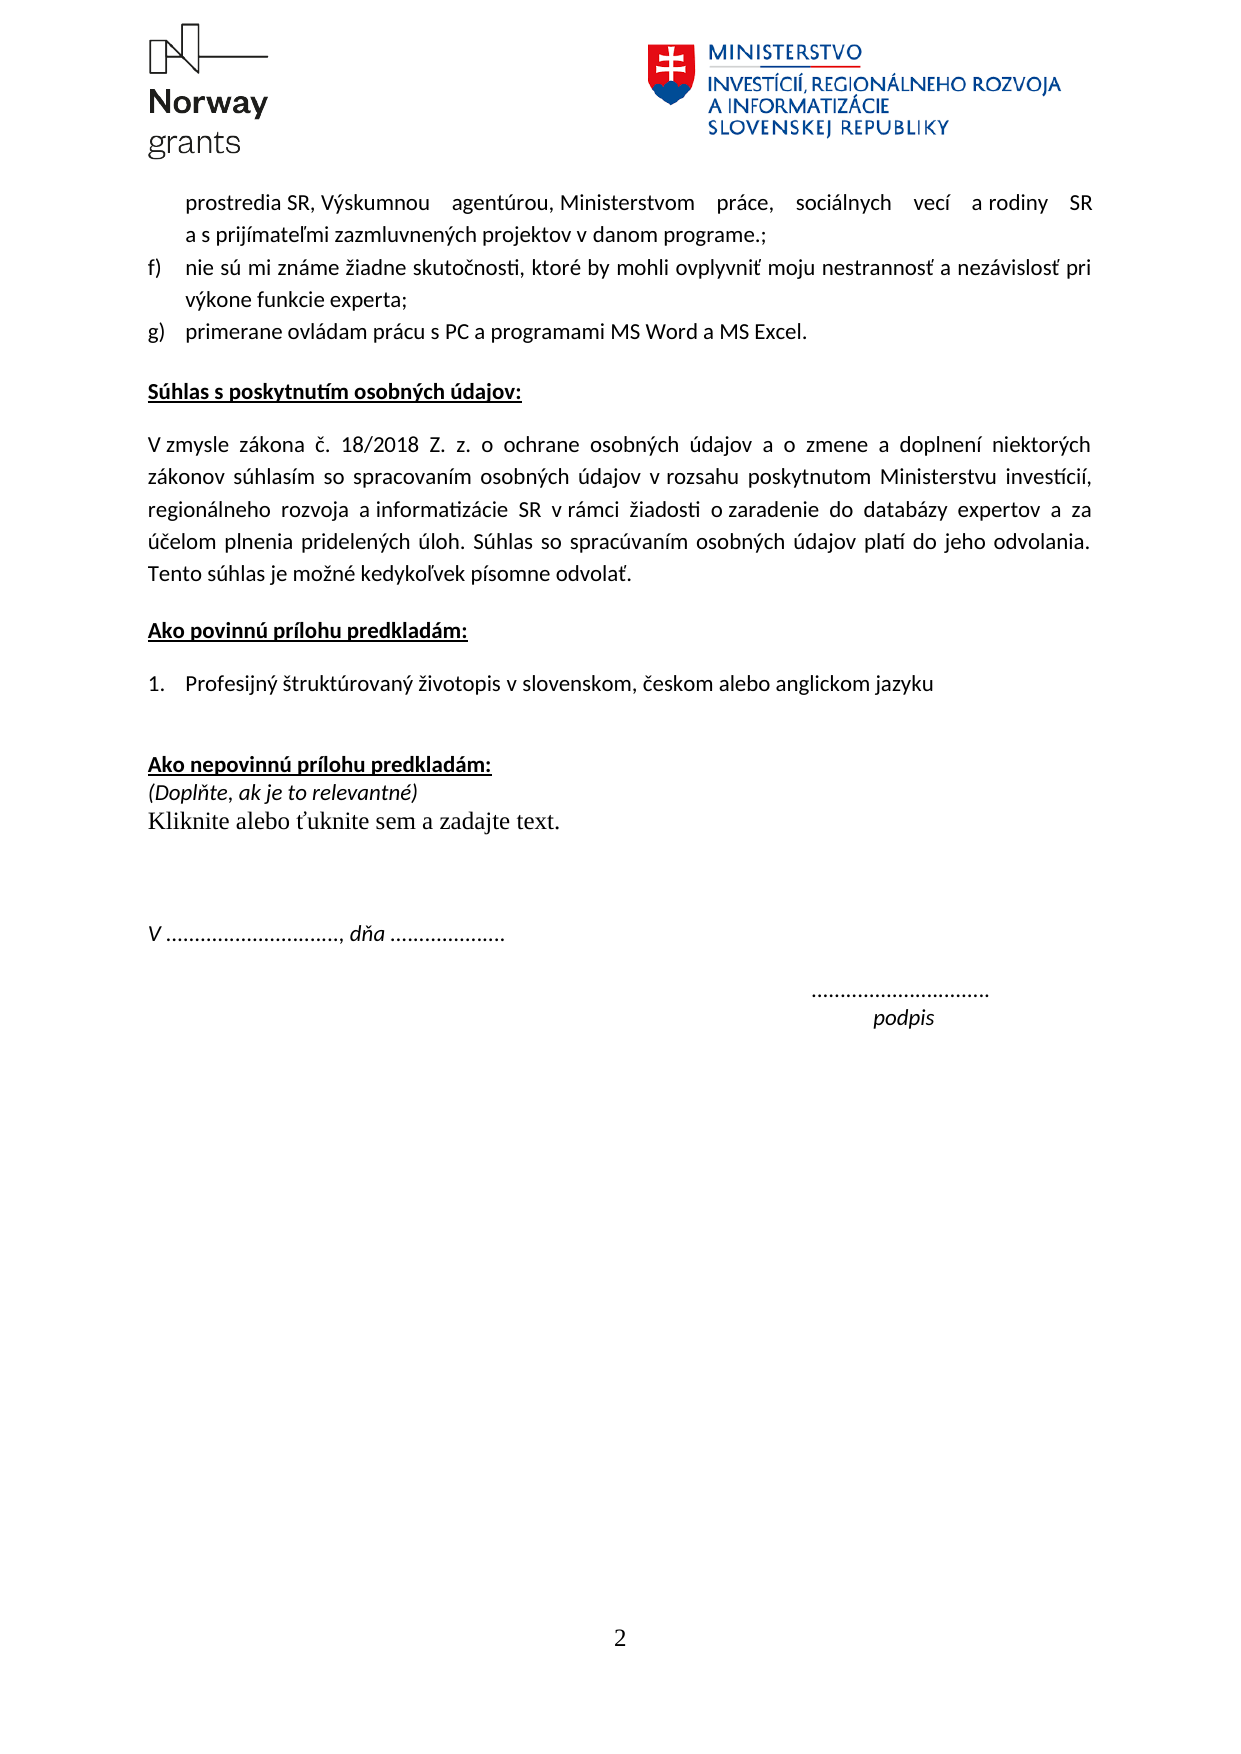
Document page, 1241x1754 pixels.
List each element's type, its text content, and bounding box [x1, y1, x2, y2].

text Súhlas s poskytnutím osobných údajov: [148, 377, 1093, 405]
text V zmysle zákona č. 18/2018 Z. z. o ochrane osobných údajov a o zmene a doplnení niektorých zákonov súhlasím so spracovaním osobných údajov v rozsahu poskytnutom Ministerstvu investícií, regionálneho rozvoja a informatizácie SR v rámci žiadosti o zaradenie do databázy expertov a za účelom plnenia pridelených úloh. Súhlas so spracúvaním osobných údajov platí do jeho odvolania. Tento súhlas je možné kedykoľvek písomne odvolať. [148, 430, 1093, 587]
picture [632, 14, 1084, 160]
picture [147, 23, 269, 160]
text podpis [148, 1003, 1093, 1059]
text Ako nepovinnú prílohu predkladám: [148, 750, 1093, 778]
text ............................... [148, 975, 1093, 1003]
text Ako povinnú prílohu predkladám: [148, 616, 1093, 644]
list Profesijný štruktúrovaný životopis v slovenskom, českom alebo anglickom jazyku [148, 669, 1093, 697]
list primerane ovládam prácu s PC a programami MS Word a MS Excel. [148, 317, 1093, 345]
text (Doplňte, ak je to relevantné) [148, 778, 1093, 806]
text V .............................., dňa .................... [148, 919, 1093, 947]
list nie sú mi známe žiadne skutočnosti, ktoré by mohli ovplyvniť moju nestrannosť a nezávislosť pri výkone funkcie experta; [148, 253, 1093, 313]
